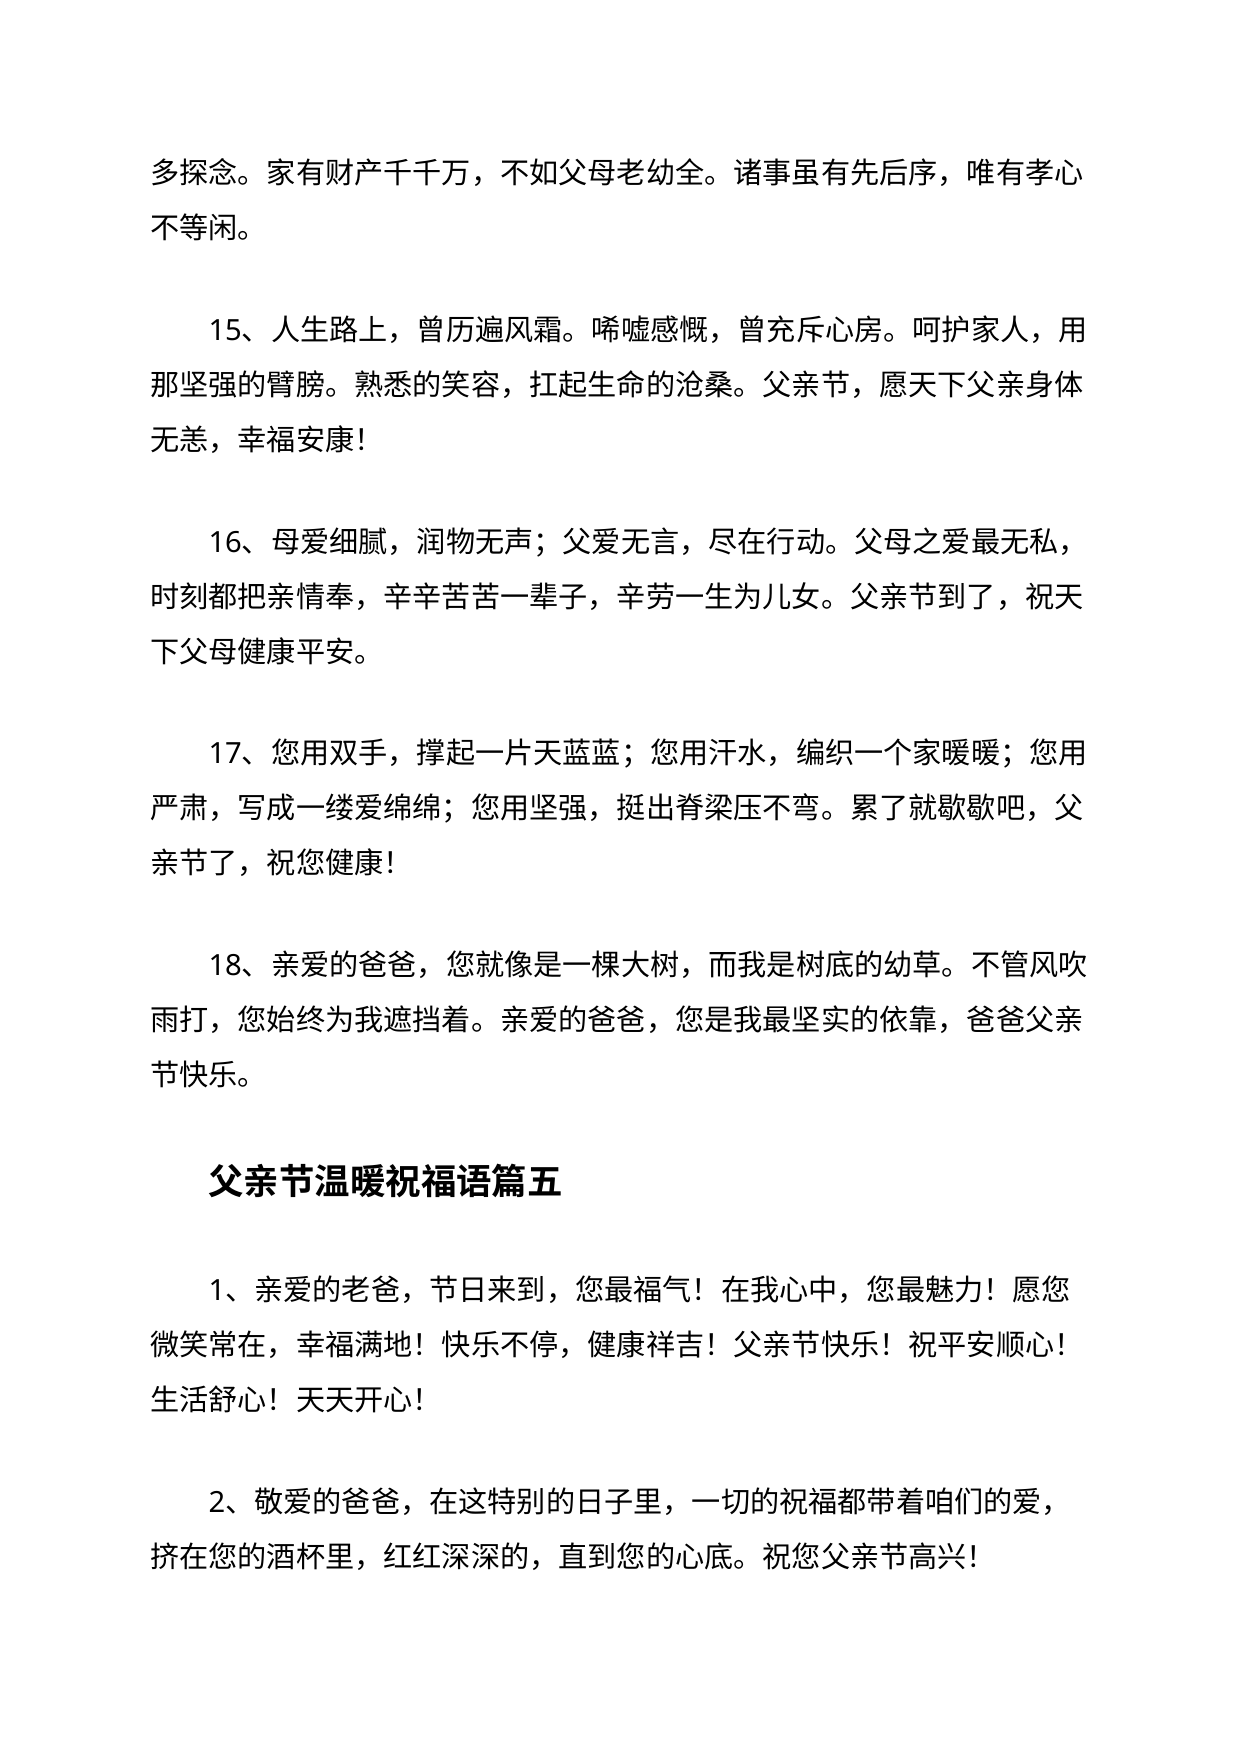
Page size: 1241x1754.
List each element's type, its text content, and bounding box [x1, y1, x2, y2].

text 1、亲爱的老爸，节日来到，您最福气！在我心中，您最魅力！愿您微笑常在，幸福满地！快乐不停，健康祥吉！父亲节快乐！祝平安顺心！生活舒心！天天开心！ [150, 1267, 1090, 1419]
text 17、您用双手，撑起一片天蓝蓝；您用汗水，编织一个家暖暖；您用严肃，写成一缕爱绵绵；您用坚强，挺出脊梁压不弯。累了就歇歇吧，父亲节了，祝您健康！ [150, 730, 1090, 882]
text 父亲节温暖祝福语篇五 [150, 1153, 1090, 1204]
text 18、亲爱的爸爸，您就像是一棵大树，而我是树底的幼草。不管风吹雨打，您始终为我遮挡着。亲爱的爸爸，您是我最坚实的依靠，爸爸父亲节快乐。 [150, 942, 1090, 1094]
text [150, 150, 1090, 247]
text 15、人生路上，曾历遍风霜。唏嘘感慨，曾充斥心房。呵护家人，用那坚强的臂膀。熟悉的笑容，扛起生命的沧桑。父亲节，愿天下父亲身体无恙，幸福安康！ [150, 307, 1090, 459]
text 2、敬爱的爸爸，在这特别的日子里，一切的祝福都带着咱们的爱，挤在您的酒杯里，红红深深的，直到您的心底。祝您父亲节高兴！ [150, 1478, 1090, 1576]
text 16、母爱细腻，润物无声；父爱无言，尽在行动。父母之爱最无私，时刻都把亲情奉，辛辛苦苦一辈子，辛劳一生为儿女。父亲节到了，祝天下父母健康平安。 [150, 518, 1090, 671]
